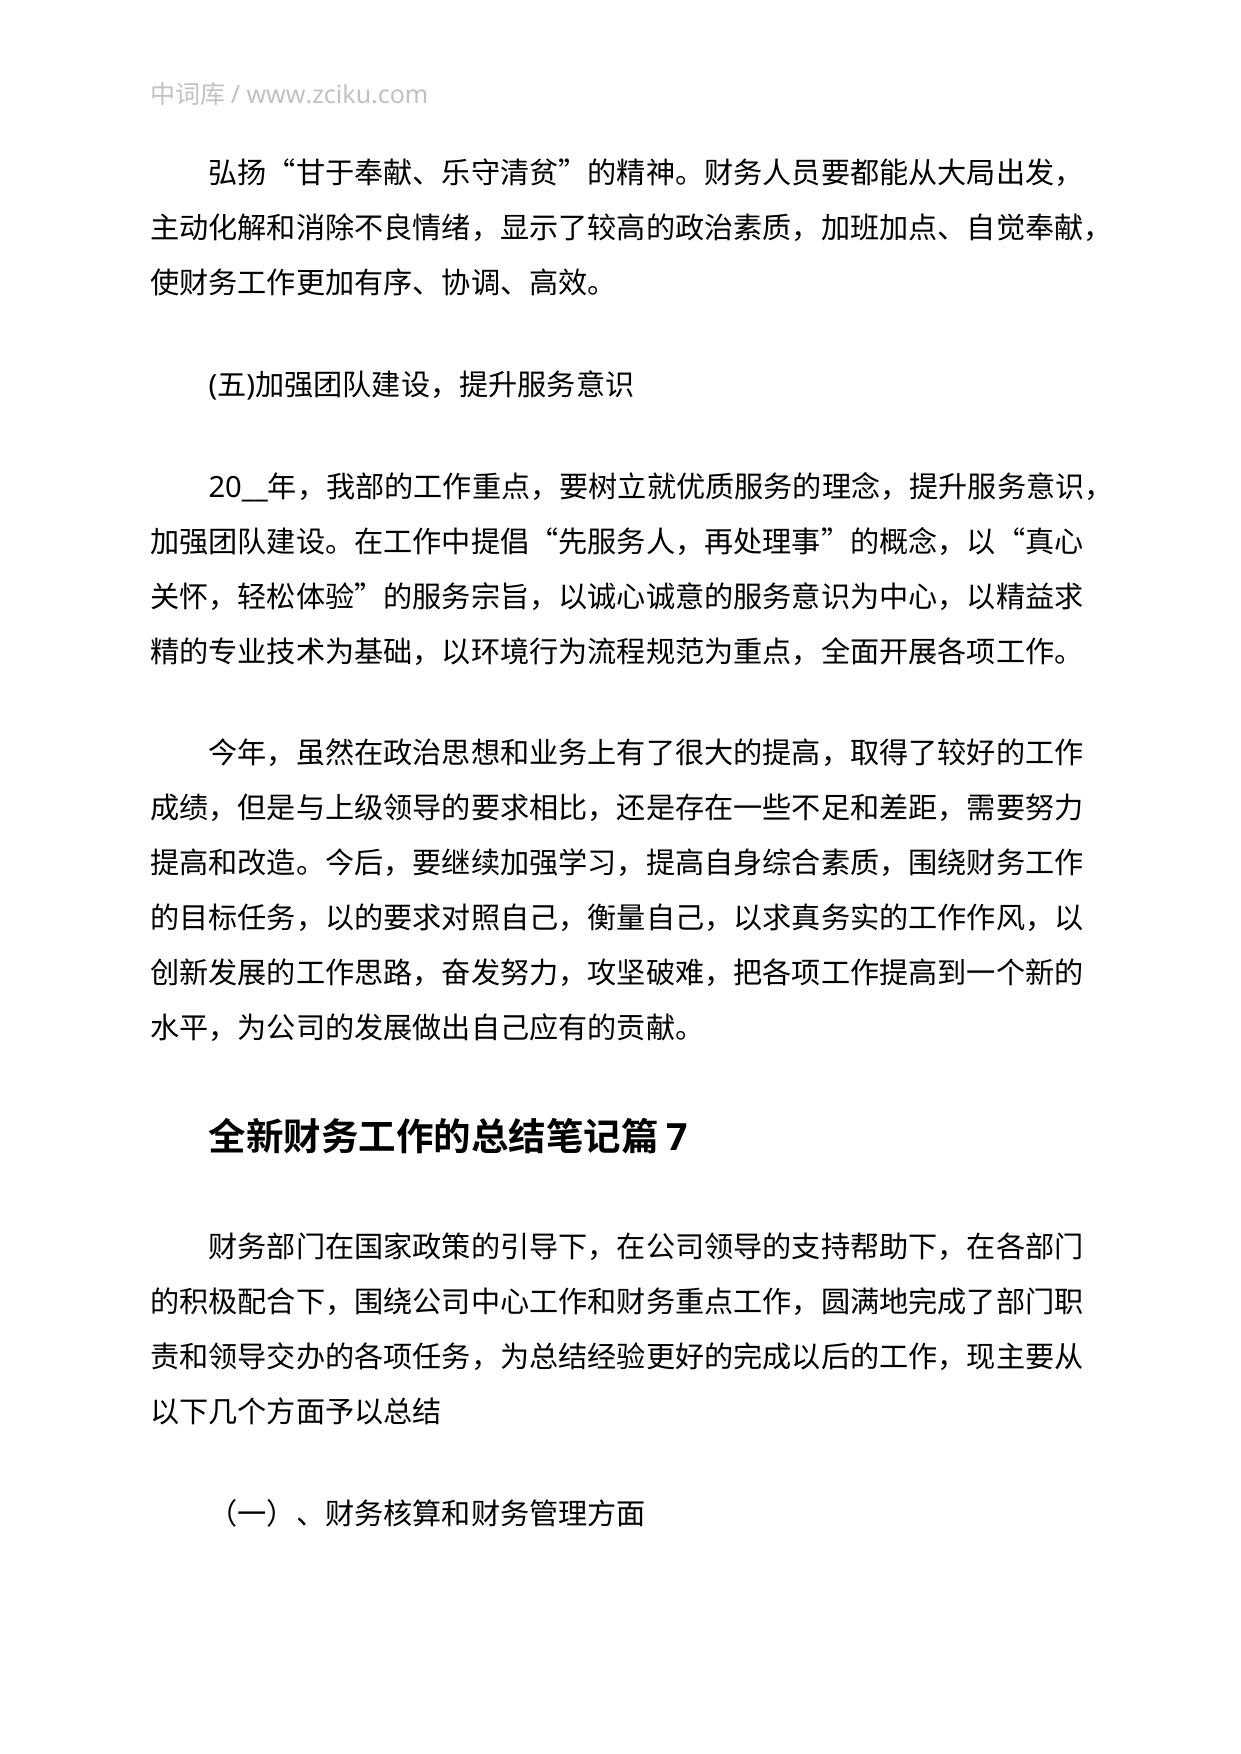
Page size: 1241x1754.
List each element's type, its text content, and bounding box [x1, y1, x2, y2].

text 弘扬“甘于奉献、乐守清贫”的精神。财务人员要都能从大局出发，主动化解和消除不良情绪，显示了较高的政治素质，加班加点、自觉奉献，使财务工作更加有序、协调、高效。 [150, 150, 1090, 302]
text 财务部门在国家政策的引导下，在公司领导的支持帮助下，在各部门的积极配合下，围绕公司中心工作和财务重点工作，圆满地完成了部门职责和领导交办的各项任务，为总结经验更好的完成以后的工作，现主要从以下几个方面予以总结 [150, 1224, 1090, 1431]
text 全新财务工作的总结笔记篇7 [150, 1106, 1090, 1161]
text (五)加强团队建设，提升服务意识 [150, 362, 1090, 404]
text 20__年，我部的工作重点，要树立就优质服务的理念，提升服务意识，加强团队建设。在工作中提倡“先服务人，再处理事”的概念，以“真心关怀，轻松体验”的服务宗旨，以诚心诚意的服务意识为中心，以精益求精的专业技术为基础，以环境行为流程规范为重点，全面开展各项工作。 [150, 463, 1090, 671]
text 今年，虽然在政治思想和业务上有了很大的提高，取得了较好的工作成绩，但是与上级领导的要求相比，还是存在一些不足和差距，需要努力提高和改造。今后，要继续加强学习，提高自身综合素质，围绕财务工作的目标任务，以的要求对照自己，衡量自己，以求真务实的工作作风，以创新发展的工作思路，奋发努力，攻坚破难，把各项工作提高到一个新的水平，为公司的发展做出自己应有的贡献。 [150, 730, 1090, 1047]
text （一）、财务核算和财务管理方面 [150, 1490, 1090, 1533]
